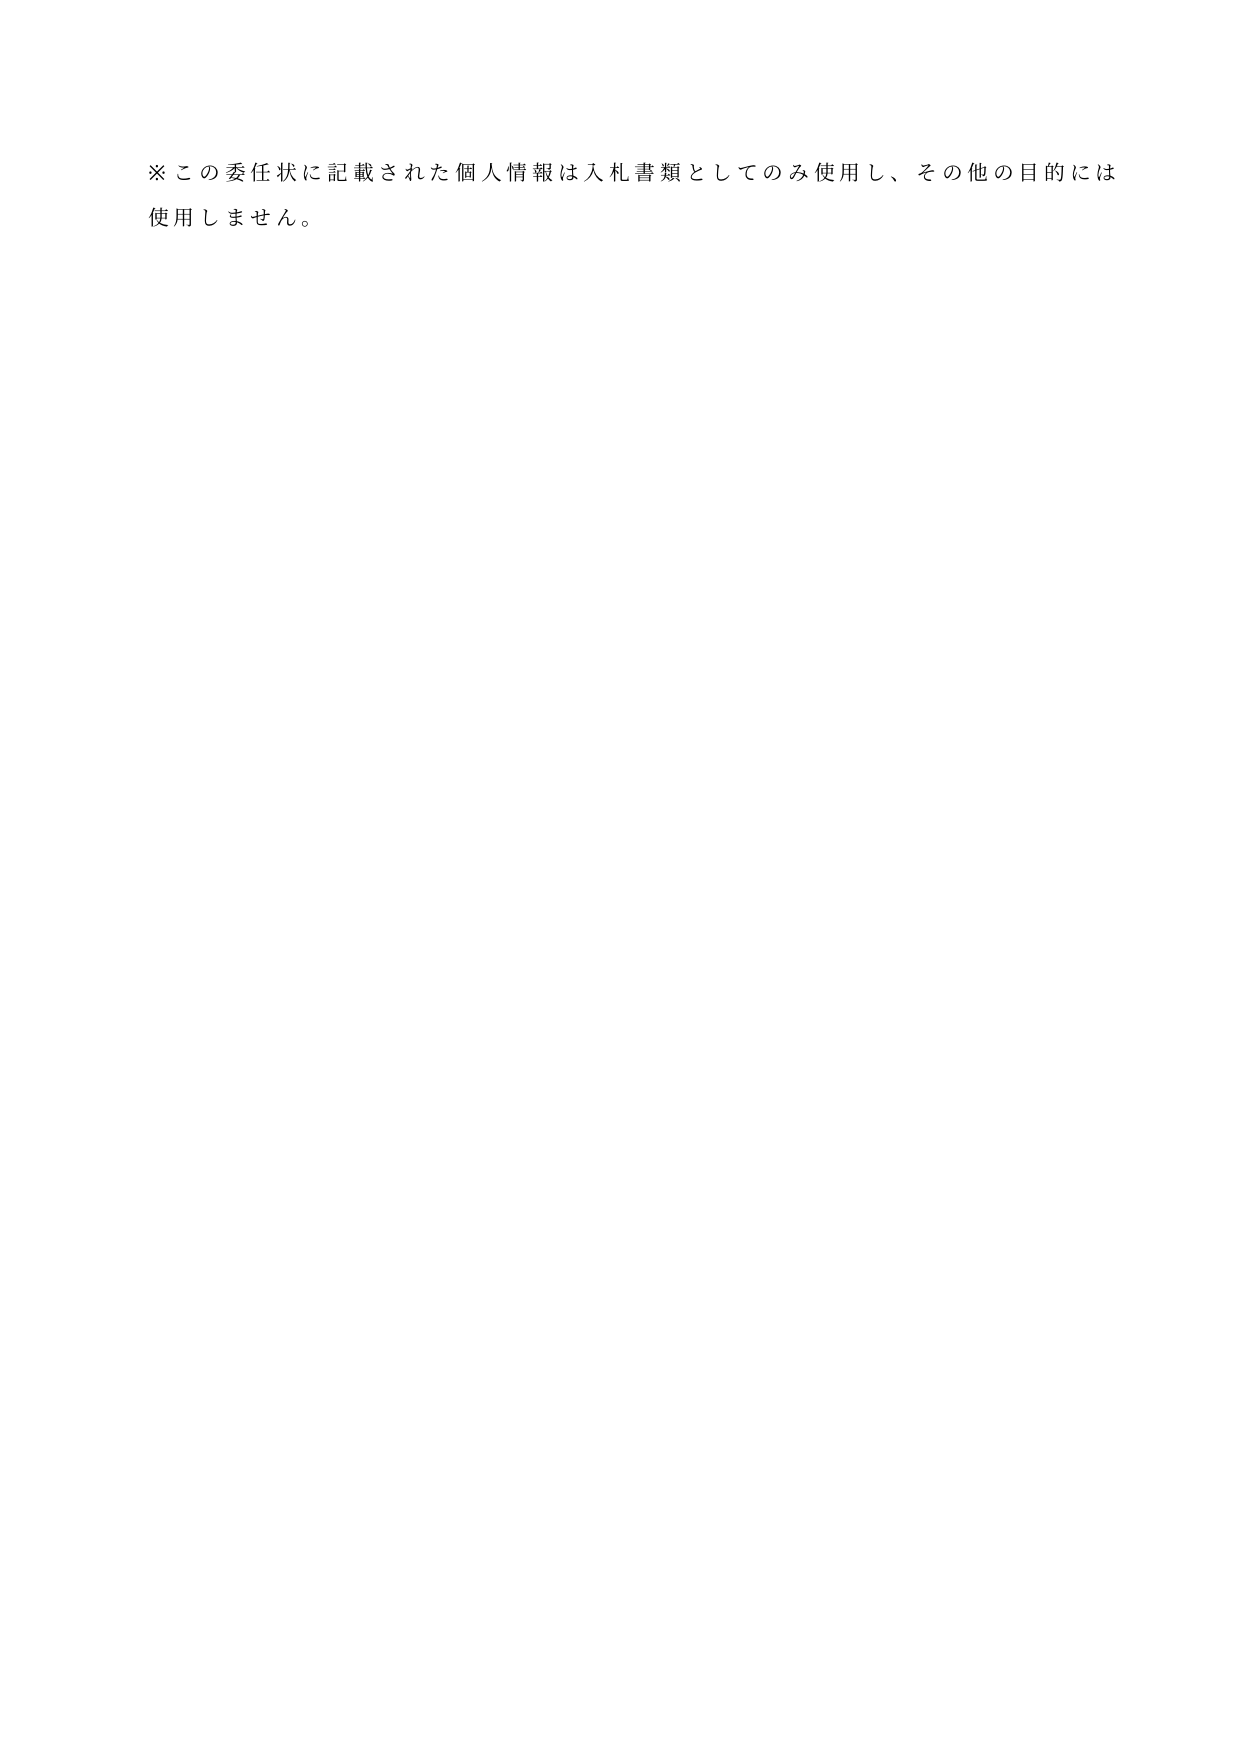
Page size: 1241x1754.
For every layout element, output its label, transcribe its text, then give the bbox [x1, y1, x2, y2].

text ※ この委任状に記載された個人情報は入札書類としてのみ使用し、その他の目的には使用しません。 [148, 149, 1122, 239]
